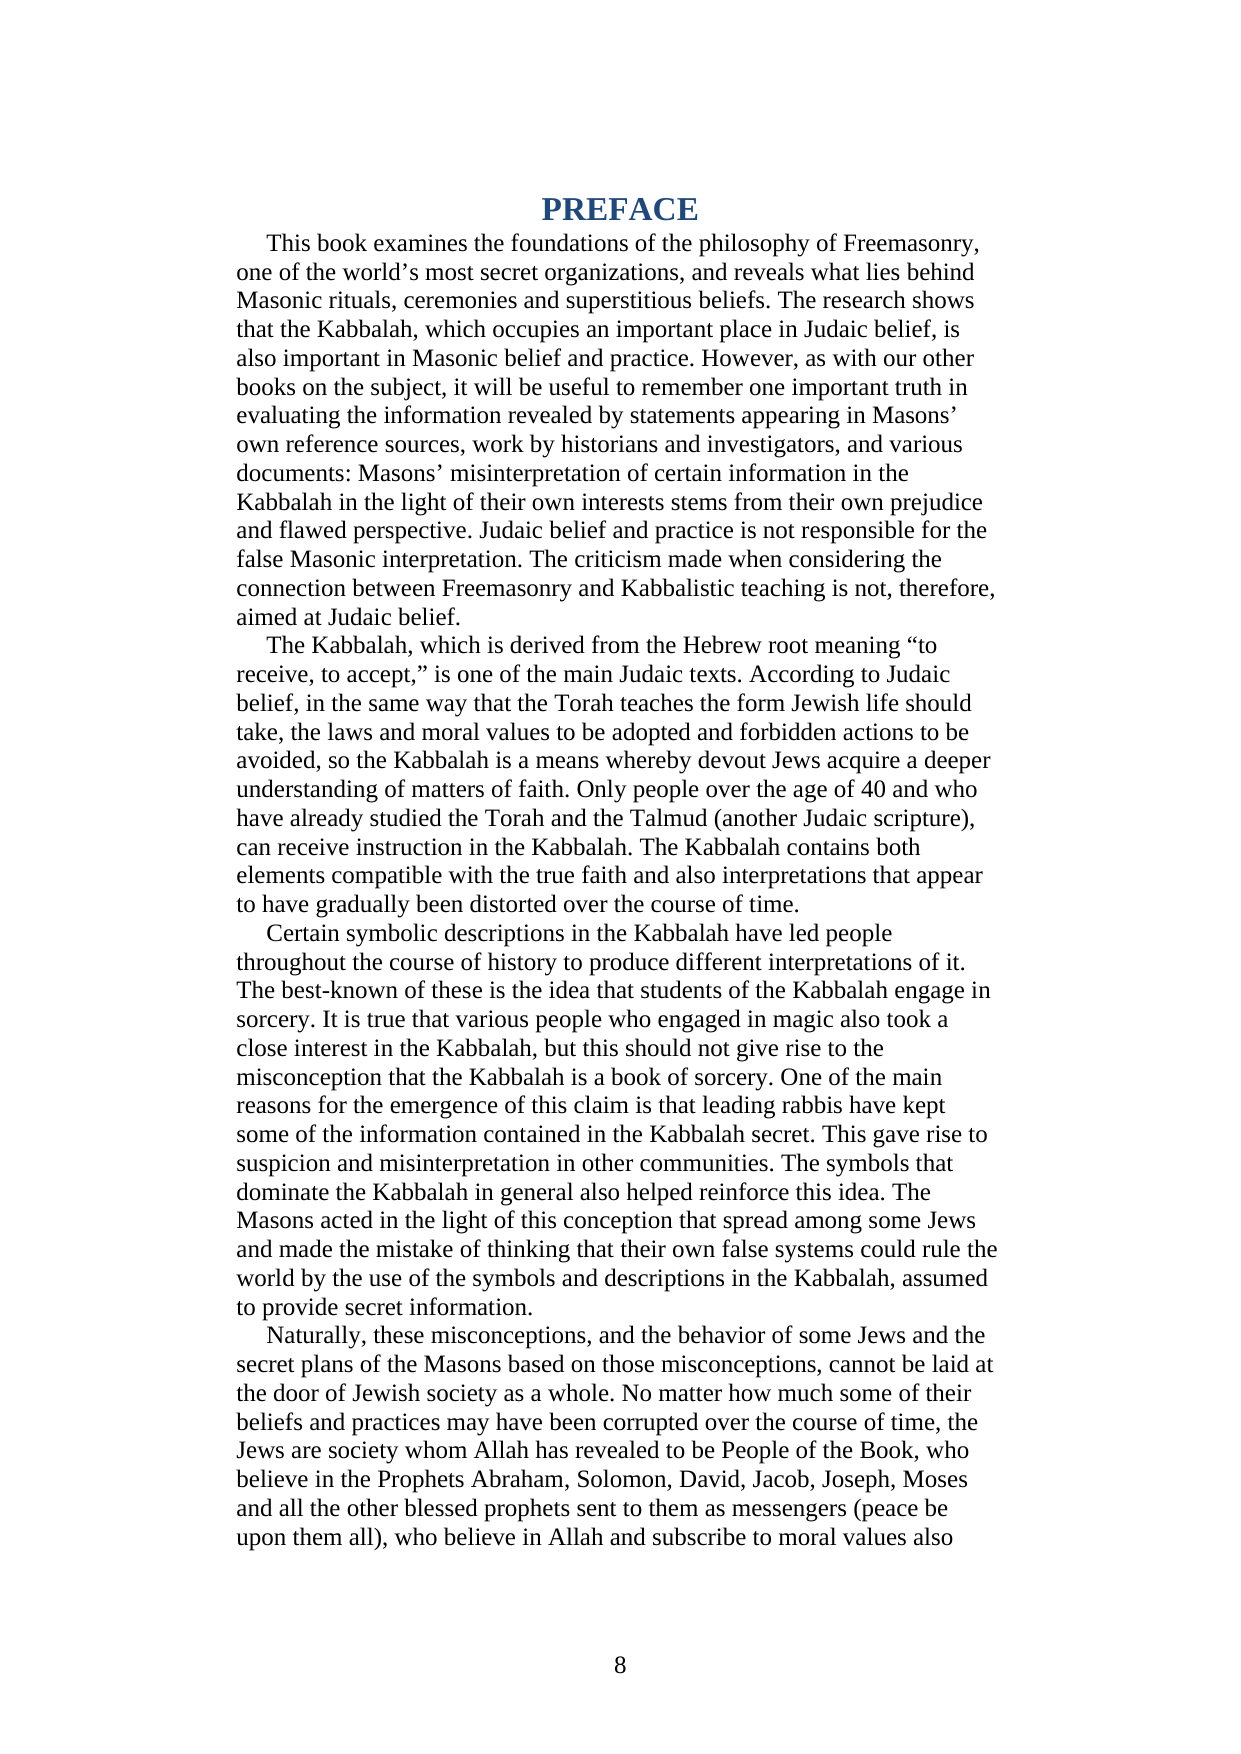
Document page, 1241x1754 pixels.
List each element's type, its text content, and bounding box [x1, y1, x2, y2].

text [236, 1321, 1004, 1551]
text Certain symbolic descriptions in the Kabbalah have led people throughout the course of history to produce different interpretations of it. The best-known of these is the idea that students of the Kabbalah engage in sorcery. It is true that various people who engaged in magic also took a close interest in the Kabbalah, but this should not give rise to the misconception that the Kabbalah is a book of sorcery. One of the main reasons for the emergence of this claim is that leading rabbis have kept some of the information contained in the Kabbalah secret. This gave rise to suspicion and misinterpretation in other communities. The symbols that dominate the Kabbalah in general also helped reinforce this idea. The Masons acted in the light of this conception that spread among some Jews and made the mistake of thinking that their own false systems could rule the world by the use of the symbols and descriptions in the Kabbalah, assumed to provide secret information. [236, 918, 1004, 1321]
text The Kabbalah, which is derived from the Hebrew root meaning “to receive, to accept,” is one of the main Judaic texts. According to Judaic belief, in the same way that the Torah teaches the form Jewish life should take, the laws and moral values to be adopted and forbidden actions to be avoided, so the Kabbalah is a means whereby devout Jews acquire a deeper understanding of matters of faith. Only people over the age of 40 and who have already studied the Torah and the Talmud (another Judaic scripture), can receive instruction in the Kabbalah. The Kabbalah contains both elements compatible with the true faith and also interpretations that appear to have gradually been distorted over the course of time. [236, 631, 1004, 918]
text This book examines the foundations of the philosophy of Freemasonry, one of the world’s most secret organizations, and reveals what lies behind Masonic rituals, ceremonies and superstitious beliefs. The research shows that the Kabbalah, which occupies an important place in Judaic belief, is also important in Masonic belief and practice. However, as with our other books on the subject, it will be useful to remember one important truth in evaluating the information revealed by statements appearing in Masons’ own reference sources, work by historians and investigators, and various documents: Masons’ misinterpretation of certain information in the Kabbalah in the light of their own interests stems from their own prejudice and flawed perspective. Judaic belief and practice is not responsible for the false Masonic interpretation. The criticism made when considering the connection between Freemasonry and Kabbalistic teaching is not, therefore, aimed at Judaic belief. [236, 228, 1004, 631]
subtitle PREFACE [236, 190, 1004, 228]
